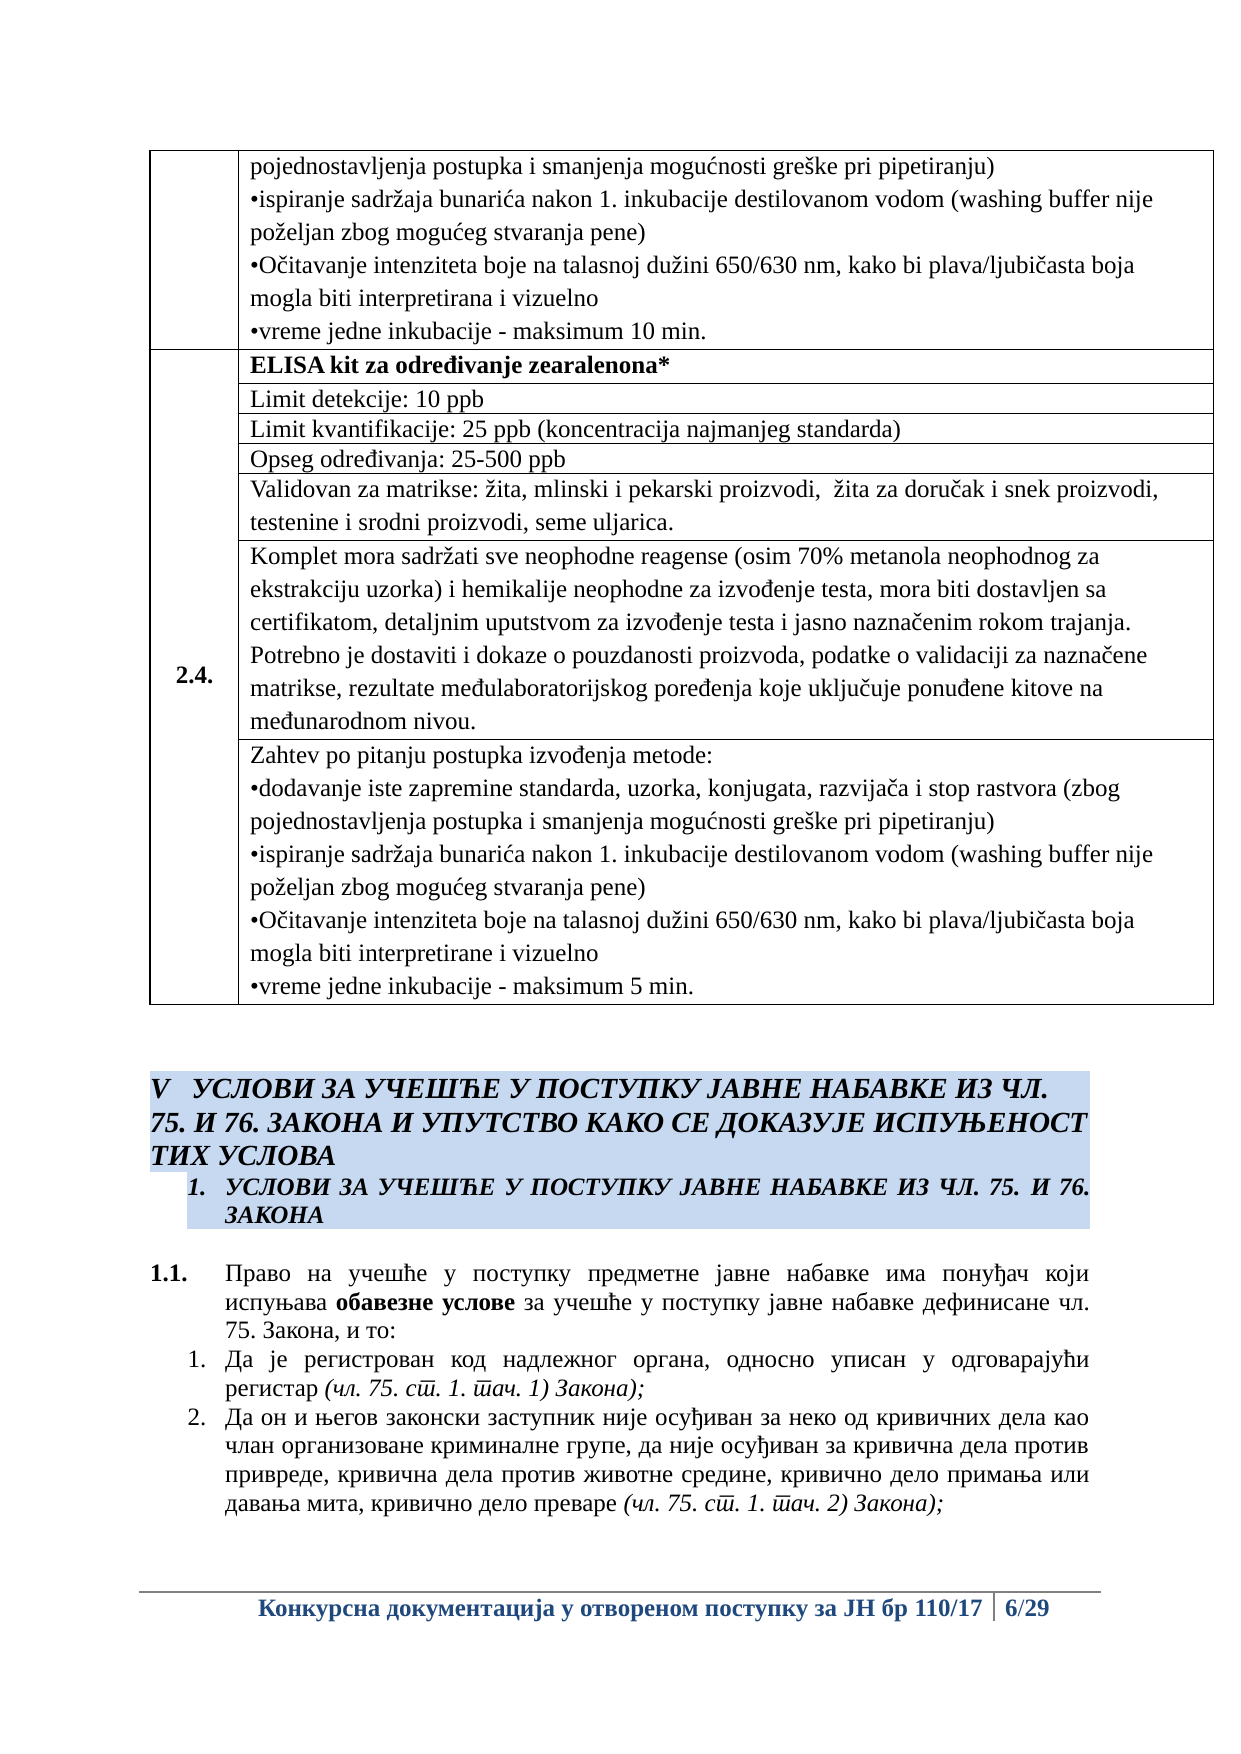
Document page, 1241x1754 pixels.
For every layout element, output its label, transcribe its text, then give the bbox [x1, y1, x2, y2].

table_cell Limit detekcije: 10 ppb [239, 384, 1213, 413]
list Да је регистрован код надлежног органа, односно уписан у одговарајући регистар (чл. 75. ст. 1. тач. 1) Закона); [187, 1344, 1090, 1402]
list Да он и његов законски заступник није осуђиван за неко од кривичних дела као члан организоване криминалне групе, да није осуђиван за кривична дела против привреде, кривична дела против животне средине, кривично дело примања или давања мита, кривично дело преваре (чл. 75. ст. 1. тач. 2) Закона); [187, 1402, 1090, 1517]
table_cell Zahtev po pitanju postupka izvođenja metode: •dodavanje iste zapremine standarda, uzorka, konjugata, razvijača i stop rastvora (zbog pojednostavljenja postupka i smanjenja mogućnosti greške pri pipetiranju) •ispiranje sadržaja bunarića nakon 1. inkubacije destilovanom vodom (washing buffer nije poželjan zbog mogućeg stvaranja pene) •Očitavanje intenziteta boje na talasnoj dužini 650/630 nm, kako bi plava/ljubičasta boja mogla biti interpretirane i vizuelno •vreme jedne inkubacije - maksimum 5 min. [239, 740, 1213, 1004]
table_cell Limit kvantifikacije: 25 ppb (koncentracija najmanjeg standarda) [239, 414, 1213, 443]
table_cell Komplet mora sadržati sve neophodne reagense (osim 70% metanola neophodnog za ekstrakciju uzorka) i hemikalije neophodne za izvođenje testa, mora biti dostavljen sa certifikatom, detaljnim uputstvom za izvođenje testa i jasno naznačenim rokom trajanja. Potrebno je dostaviti i dokaze o pouzdanosti proizvoda, podatke o validaciji za naznačene matrikse, rezultate međulaboratorijskog poređenja koje uključuje ponuđene kitove na međunarodnom nivou. [239, 541, 1213, 739]
table_cell Validovan za matrikse: žita, mlinski i pekarski proizvodi, žita za doručak i snek proizvodi, testenine i srodni proizvodi, seme uljarica. [239, 474, 1213, 540]
text V УСЛОВИ ЗА УЧЕШЋЕ У ПОСТУПКУ ЈАВНЕ НАБАВКЕ ИЗ ЧЛ. 75. И 76. ЗАКОНА И УПУТСТВО КАКО СЕ ДОКАЗУЈЕ ИСПУЊЕНОСТ ТИХ УСЛОВА [150, 1071, 1090, 1172]
list УСЛОВИ ЗА УЧЕШЋЕ У ПОСТУПКУ ЈАВНЕ НАБАВКЕ ИЗ ЧЛ. 75. И 76. ЗАКОНА [187, 1172, 1090, 1229]
table_cell ELISA kit za određivanje zearalenona* [239, 350, 1213, 383]
table_cell Opseg određivanja: 25-500 ppb [239, 444, 1213, 473]
list Право на учешће у поступку предметне јавне набавке има понуђач који испуњава обавезне услове за учешће у поступку јавне набавке дефинисане чл. 75. Закона, и то: [150, 1258, 1090, 1344]
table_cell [239, 151, 1213, 349]
table_cell 2.4. [151, 350, 238, 1004]
